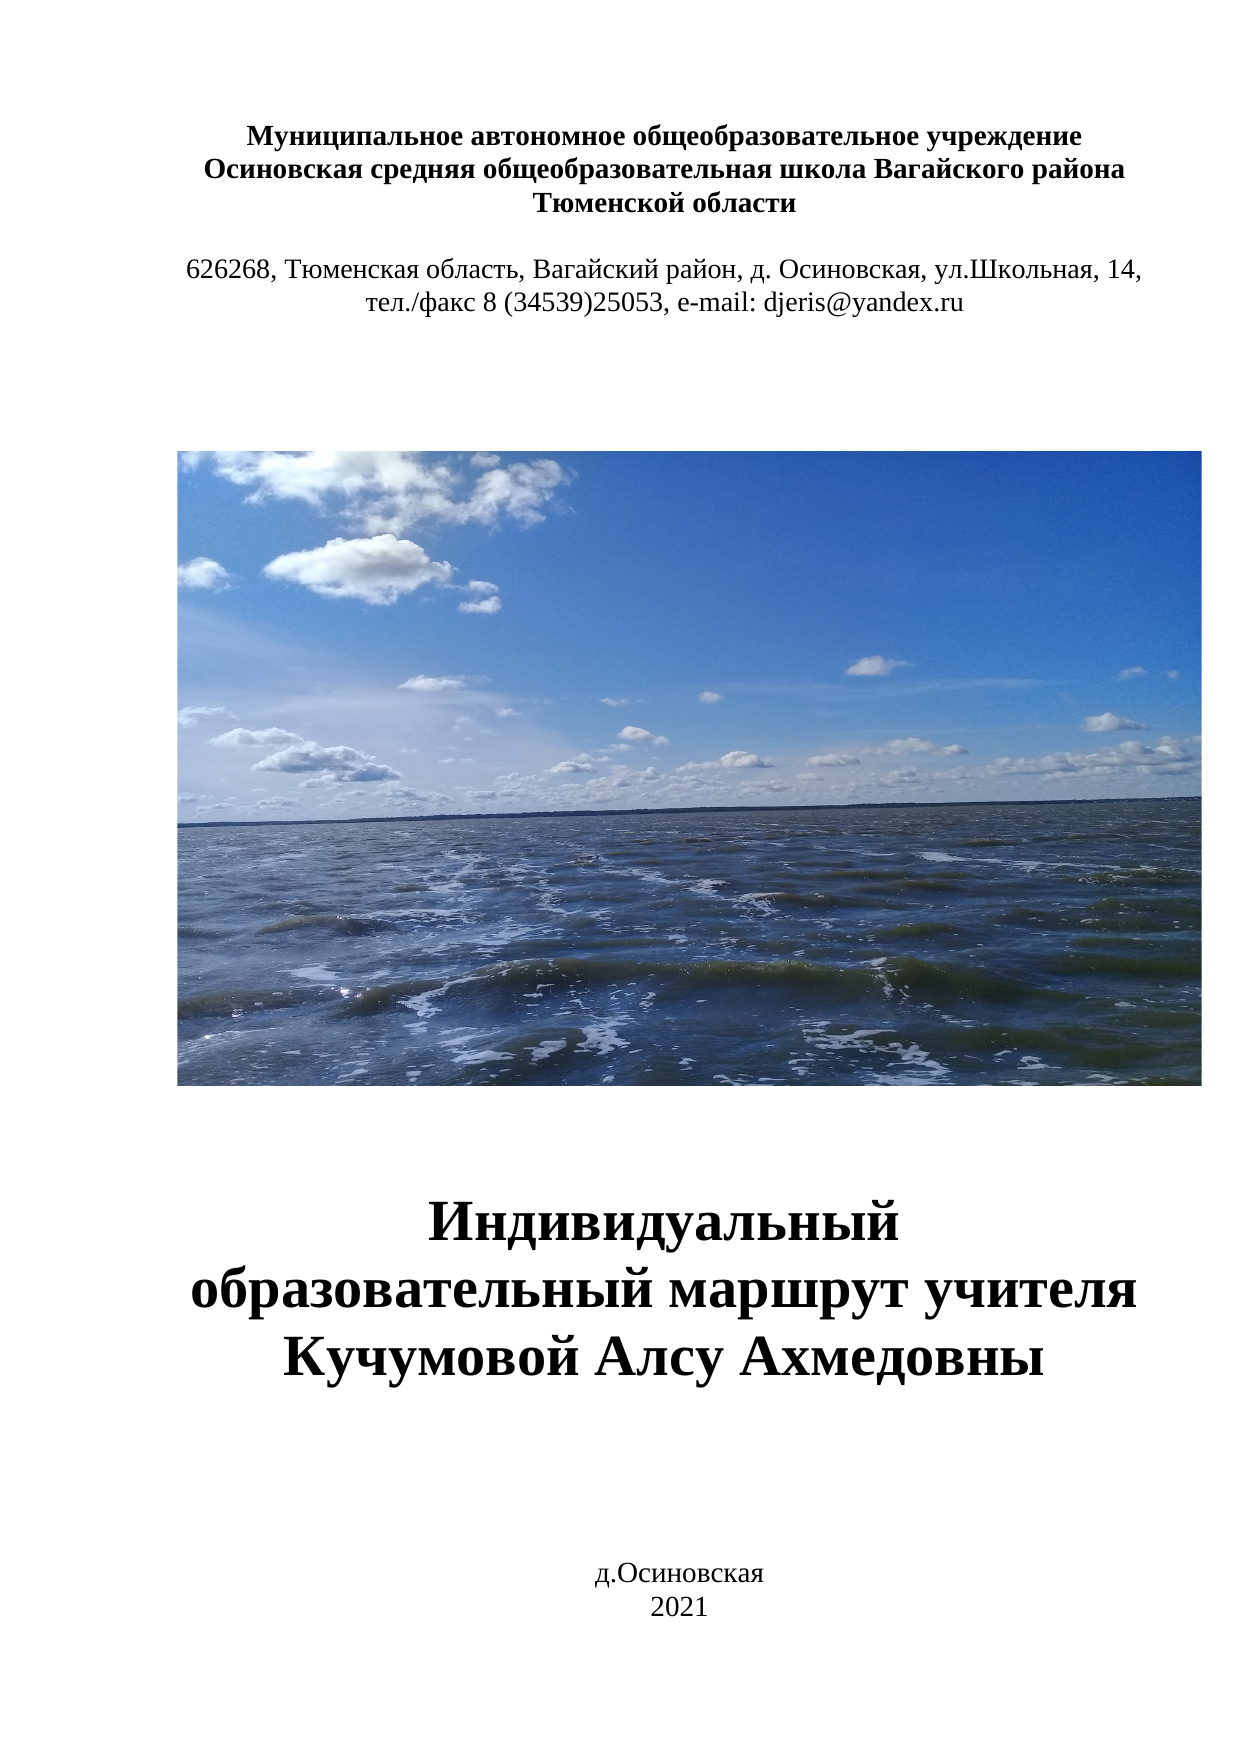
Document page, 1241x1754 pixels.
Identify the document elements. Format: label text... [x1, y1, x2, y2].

picture [177, 451, 1202, 1086]
text тел./факс 8 (34539)25053, e-mail: djeris@yandex.ru [177, 285, 1152, 317]
text д.Осиновская [177, 1555, 1152, 1589]
text Индивидуальный [177, 1186, 1152, 1253]
text Осиновская средняя общеобразовательная школа Вагайского района Тюменской области [177, 152, 1152, 219]
text 626268, Тюменская область, Вагайский район, д. Осиновская, ул.Школьная, 14, [177, 252, 1152, 285]
text образовательный маршрут учителя [177, 1253, 1152, 1320]
text Кучумовой Алсу Ахмедовны [177, 1320, 1152, 1387]
text 2021 [177, 1589, 1152, 1622]
text Муниципальное автономное общеобразовательное учреждение [177, 118, 1152, 152]
